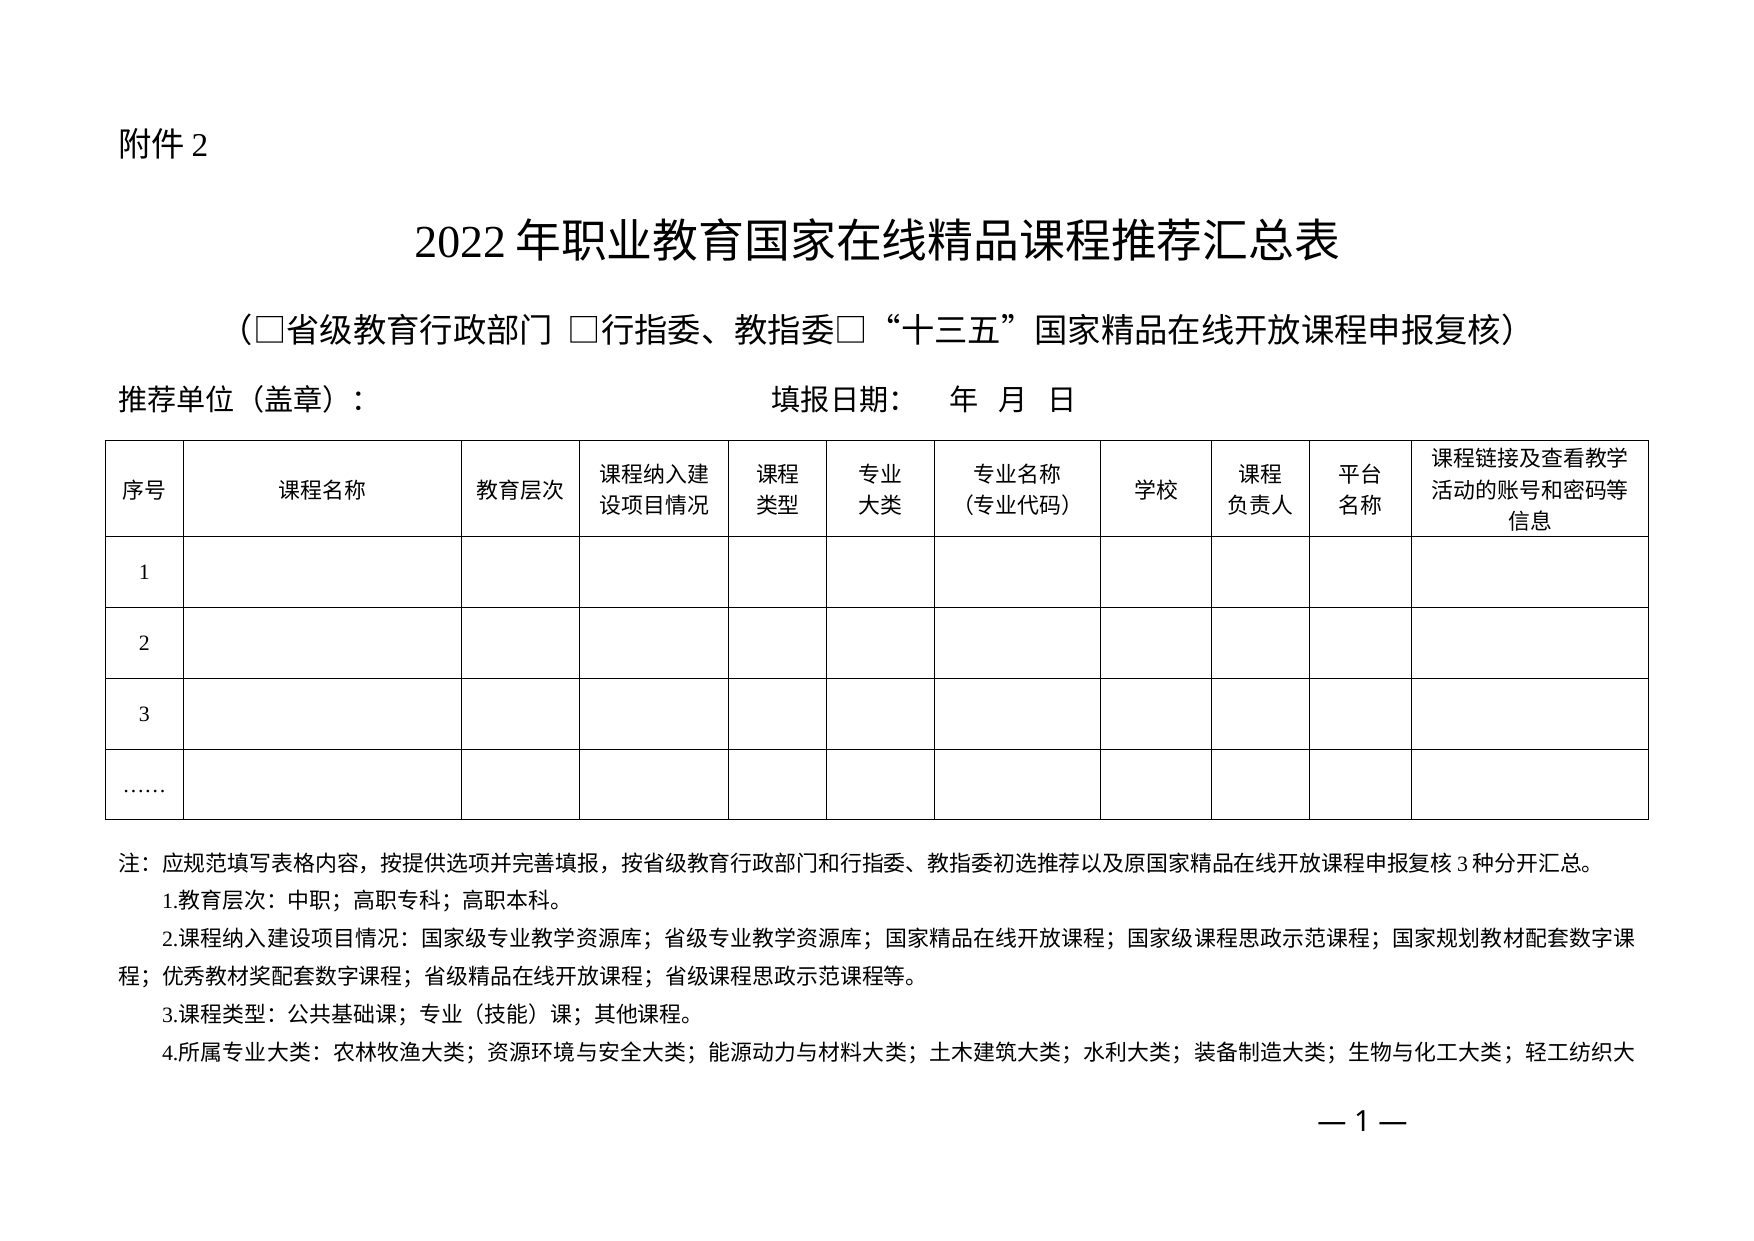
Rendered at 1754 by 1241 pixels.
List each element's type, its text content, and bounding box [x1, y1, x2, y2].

table_cell [580, 750, 728, 819]
text 2.课程纳入建设项目情况：国家级专业教学资源库；省级专业教学资源库；国家精品在线开放课程；国家级课程思政示范课程；国家规划教材配套数字课程；优秀教材奖配套数字课程；省级精品在线开放课程；省级课程思政示范课程等。 [118, 921, 1636, 991]
text 3.课程类型：公共基础课；专业（技能）课；其他课程。 [118, 997, 1636, 1029]
table_cell [729, 679, 826, 748]
table_cell [1212, 750, 1309, 819]
table_header 课程链接及查看教学活动的账号和密码等信息 [1412, 441, 1648, 536]
table_cell [827, 608, 934, 678]
table_cell [462, 537, 579, 607]
table_cell [1212, 608, 1309, 678]
table_header 课程 负责人 [1212, 441, 1309, 536]
table_header 课程名称 [184, 441, 461, 536]
table_cell [580, 608, 728, 678]
table_cell 1 [106, 537, 183, 607]
table_cell [1101, 750, 1211, 819]
table_header 课程纳入建设项目情况 [580, 441, 728, 536]
table_cell [935, 750, 1100, 819]
table_cell [1310, 679, 1411, 748]
text 注：应规范填写表格内容，按提供选项并完善填报，按省级教育行政部门和行指委、教指委初选推荐以及原国家精品在线开放课程申报复核3种分开汇总。 [118, 846, 1636, 877]
table_cell [184, 750, 461, 819]
table_cell [827, 750, 934, 819]
table_cell [1212, 679, 1309, 748]
table_cell [1101, 537, 1211, 607]
table_header 学校 [1101, 441, 1211, 536]
table_cell [827, 537, 934, 607]
table_cell [1212, 537, 1309, 607]
table_cell [827, 679, 934, 748]
table_cell [1101, 679, 1211, 748]
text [118, 1035, 1636, 1067]
table_cell [729, 537, 826, 607]
text 1.教育层次：中职；高职专科；高职本科。 [118, 883, 1636, 915]
table_header 课程 类型 [729, 441, 826, 536]
table_cell [1412, 679, 1648, 748]
table_cell 3 [106, 679, 183, 748]
table_cell [580, 679, 728, 748]
text 2022年职业教育国家在线精品课程推荐汇总表 [118, 205, 1636, 271]
table_cell [935, 608, 1100, 678]
table_header 平台 名称 [1310, 441, 1411, 536]
table_header 专业名称 （专业代码） [935, 441, 1100, 536]
table_cell [1101, 608, 1211, 678]
text 推荐单位（盖章）： 填报日期： 年 月 日 [118, 376, 1636, 419]
table_cell [184, 608, 461, 678]
table_cell [935, 679, 1100, 748]
text （□省级教育行政部门 □行指委、教指委□“十三五”国家精品在线开放课程申报复核） [118, 304, 1636, 352]
table_cell [1310, 537, 1411, 607]
table_cell [462, 750, 579, 819]
table_cell [580, 537, 728, 607]
table_cell [1412, 537, 1648, 607]
table_cell [729, 750, 826, 819]
table_cell [729, 608, 826, 678]
table_cell [462, 608, 579, 678]
table_cell [1310, 608, 1411, 678]
table_cell [462, 679, 579, 748]
table_header 专业 大类 [827, 441, 934, 536]
text 附件2 [118, 118, 1636, 166]
table_cell [935, 537, 1100, 607]
table_cell [1412, 608, 1648, 678]
table_cell [1412, 750, 1648, 819]
table_header 序号 [106, 441, 183, 536]
table_cell …… [106, 750, 183, 819]
table_cell [184, 679, 461, 748]
table_cell 2 [106, 608, 183, 678]
table_cell [184, 537, 461, 607]
table_cell [1310, 750, 1411, 819]
table_header 教育层次 [462, 441, 579, 536]
